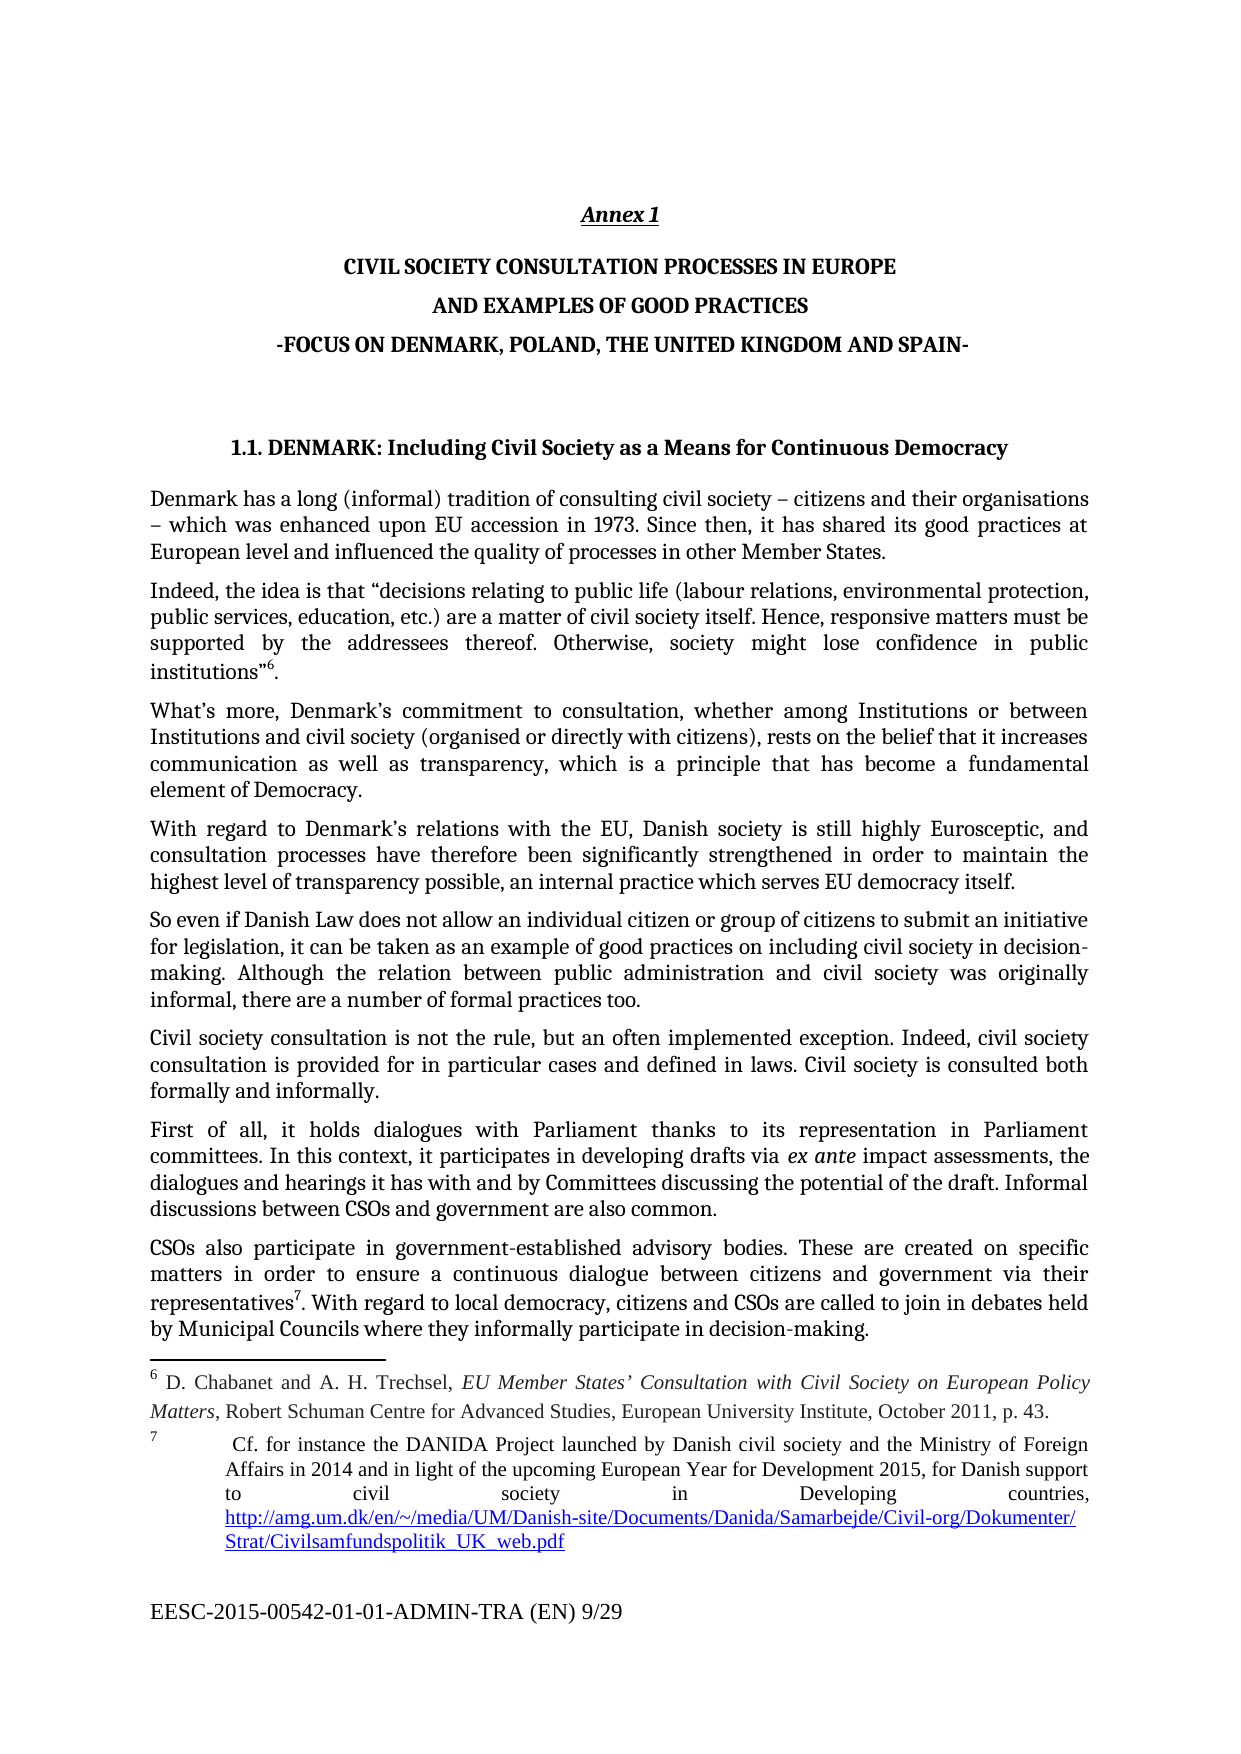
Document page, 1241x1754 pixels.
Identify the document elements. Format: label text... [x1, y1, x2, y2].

text First of all, it holds dialogues with Parliament thanks to its representation in Parliament committees. In this context, it participates in developing drafts via ex ante impact assessments, the dialogues and hearings it has with and by Committees discussing the potential of the draft. Informal discussions between CSOs and government are also common. [150, 1117, 1090, 1222]
text So even if Danish Law does not allow an individual citizen or group of citizens to submit an initiative for legislation, it can be taken as an example of good practices on including civil society in decision-making. Although the relation between public administration and civil society was originally informal, there are a number of formal practices too. [150, 907, 1090, 1013]
text With regard to Denmark’s relations with the EU, Danish society is still highly Eurosceptic, and consultation processes have therefore been significantly strengthened in order to maintain the highest level of transparency possible, an internal practice which serves EU democracy itself. [150, 816, 1090, 895]
text 1.1. DENMARK: Including Civil Society as a Means for Continuous Democracy [150, 434, 1090, 461]
text AND EXAMPLES OF GOOD PRACTICES [150, 293, 1090, 319]
text -FOCUS ON DENMARK, POLAND, THE UNITED KINGDOM AND SPAIN- [150, 332, 1090, 358]
text Denmark has a long (informal) tradition of consulting civil society – citizens and their organisations – which was enhanced upon EU accession in 1973. Since then, it has shared its good practices at European level and influenced the quality of processes in other Member States. [150, 486, 1090, 565]
text Civil society consultation is not the rule, but an often implemented exception. Indeed, civil society consultation is provided for in particular cases and defined in laws. Civil society is consulted both formally and informally. [150, 1025, 1090, 1104]
text What’s more, Denmark’s commitment to consultation, whether among Institutions or between Institutions and civil society (organised or directly with citizens), rests on the belief that it increases communication as well as transparency, which is a principle that has become a fundamental element of Democracy. [150, 698, 1090, 803]
text CSOs also participate in government-established advisory bodies. These are created on specific matters in order to ensure a continuous dialogue between citizens and government via their representatives. With regard to local democracy, citizens and CSOs are called to join in debates held by Municipal Councils where they informally participate in decision-making. [150, 1235, 1090, 1342]
text Annex 1 [150, 202, 1090, 228]
text Indeed, the idea is that “decisions relating to public life (labour relations, environmental protection, public services, education, etc.) are a matter of civil society itself. Hence, responsive matters must be supported by the addressees thereof. Otherwise, society might lose confidence in public institutions”. [150, 577, 1090, 685]
text CIVIL SOCIETY CONSULTATION PROCESSES IN EUROPE [150, 254, 1090, 281]
